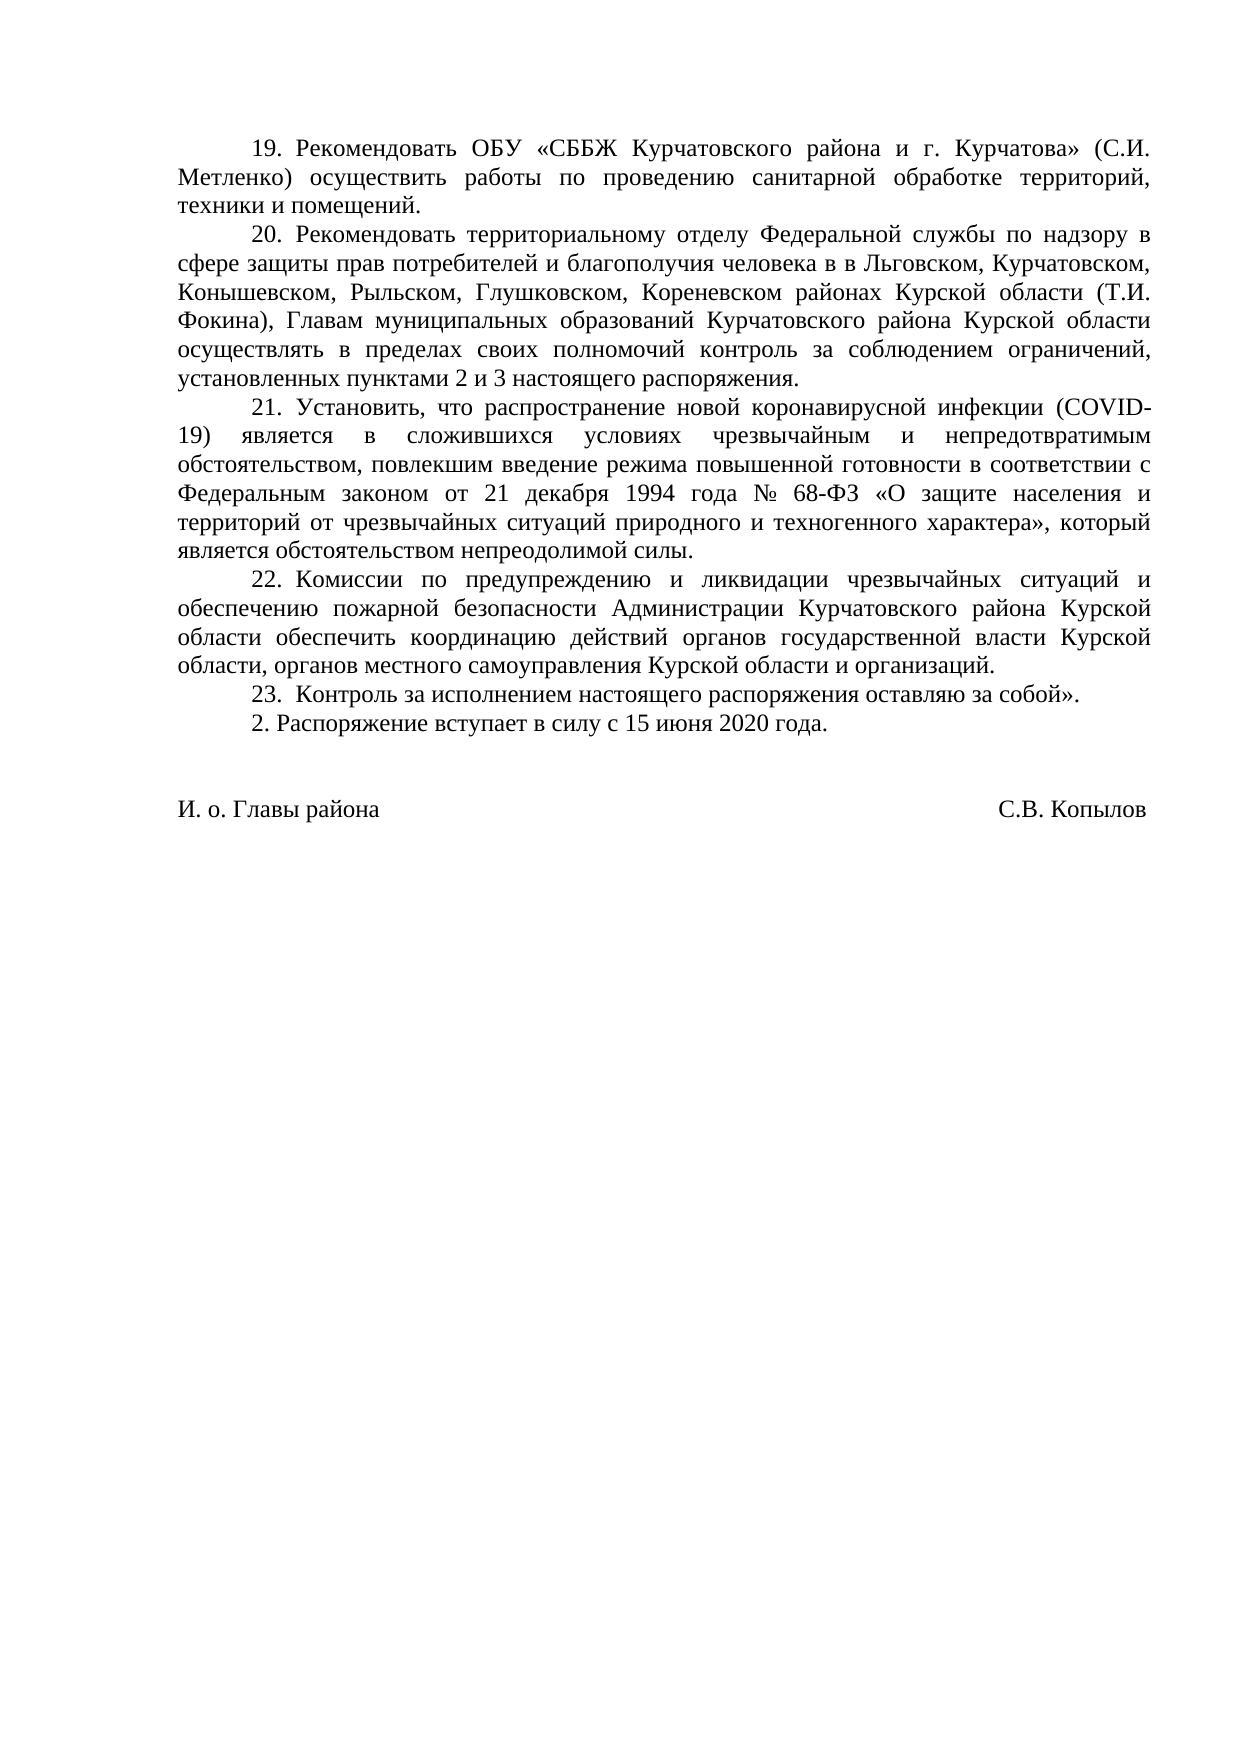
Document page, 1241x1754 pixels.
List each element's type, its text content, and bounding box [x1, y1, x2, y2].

text И. о. Главы района С.В. Копылов [177, 794, 1152, 823]
list Рекомендовать ОБУ «СББЖ Курчатовского района и г. Курчатова» (С.И. Метленко) осуществить работы по проведению санитарной обработке территорий, техники и помещений. [177, 133, 1152, 219]
list Комиссии по предупреждению и ликвидации чрезвычайных ситуаций и обеспечению пожарной безопасности Администрации Курчатовского района Курской области обеспечить координацию действий органов государственной власти Курской области, органов местного самоуправления Курской области и организаций. [177, 564, 1152, 679]
list Контроль за исполнением настоящего распоряжения оставляю за собой». [177, 679, 1152, 708]
list Рекомендовать территориальному отделу Федеральной службы по надзору в сфере защиты прав потребителей и благополучия человека в в Льговском, Курчатовском, Конышевском, Рыльском, Глушковском, Кореневском районах Курской области (Т.И. Фокина), Главам муниципальных образований Курчатовского района Курской области осуществлять в пределах своих полномочий контроль за соблюдением ограничений, установленных пунктами 2 и 3 настоящего распоряжения. [177, 219, 1152, 392]
list Установить, что распространение новой коронавирусной инфекции (COVID-19) является в сложившихся условиях чрезвычайным и непредотвратимым обстоятельством, повлекшим введение режима повышенной готовности в соответствии с Федеральным законом от 21 декабря 1994 года № 68-ФЗ «О защите населения и территорий от чрезвычайных ситуаций природного и техногенного характера», который является обстоятельством непреодолимой силы. [177, 392, 1152, 564]
text 2. Распоряжение вступает в силу с 15 июня 2020 года. [177, 708, 1152, 737]
